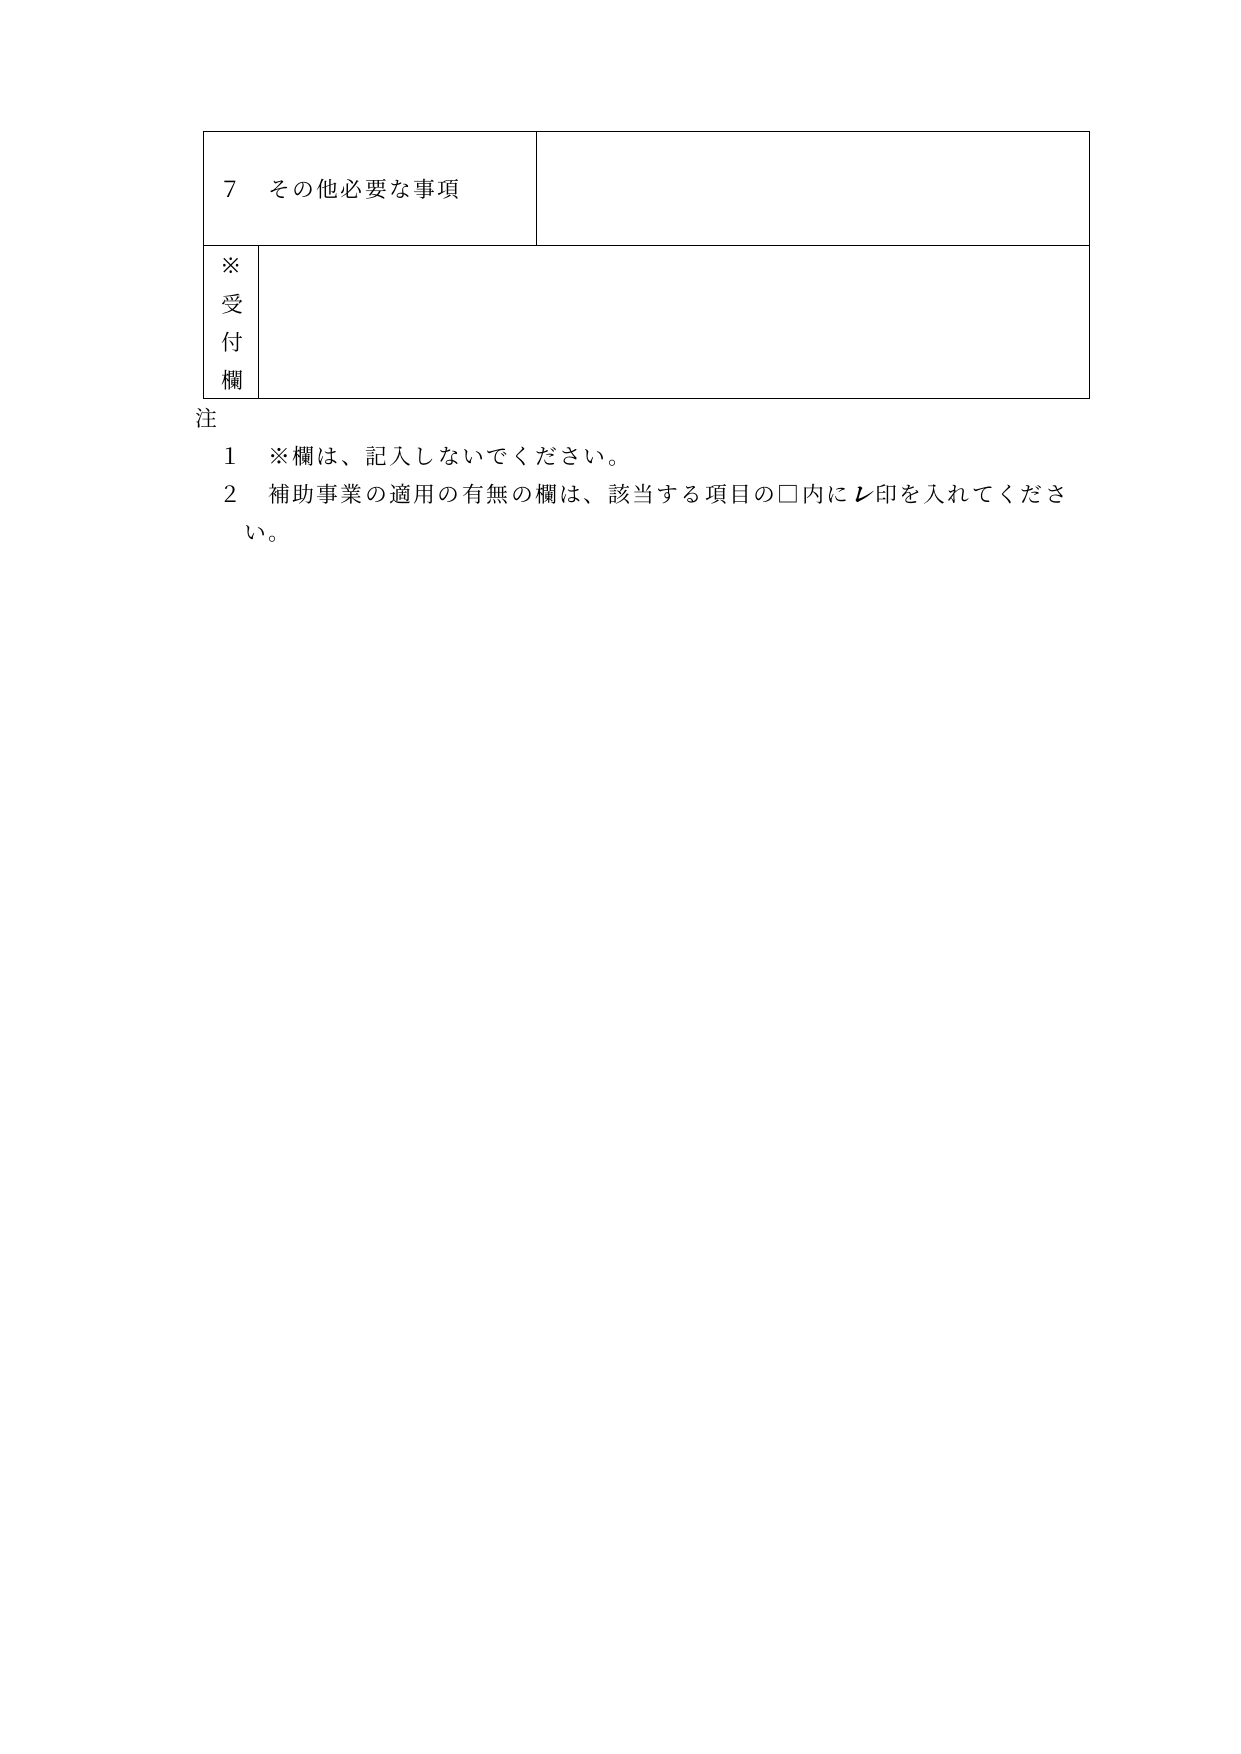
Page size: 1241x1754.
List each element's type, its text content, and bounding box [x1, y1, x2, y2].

table_cell [259, 246, 1089, 397]
table_cell ※受付欄 [204, 246, 258, 397]
text １ ※欄は、記入しないでください。 [171, 436, 1069, 474]
table_cell ７ その他必要な事項 [204, 132, 536, 245]
table_cell [537, 132, 1089, 245]
text 注 [171, 398, 1069, 436]
text ２ 補助事業の適用の有無の欄は、該当する項目の□内にレ印を入れてください。 [213, 474, 1069, 550]
